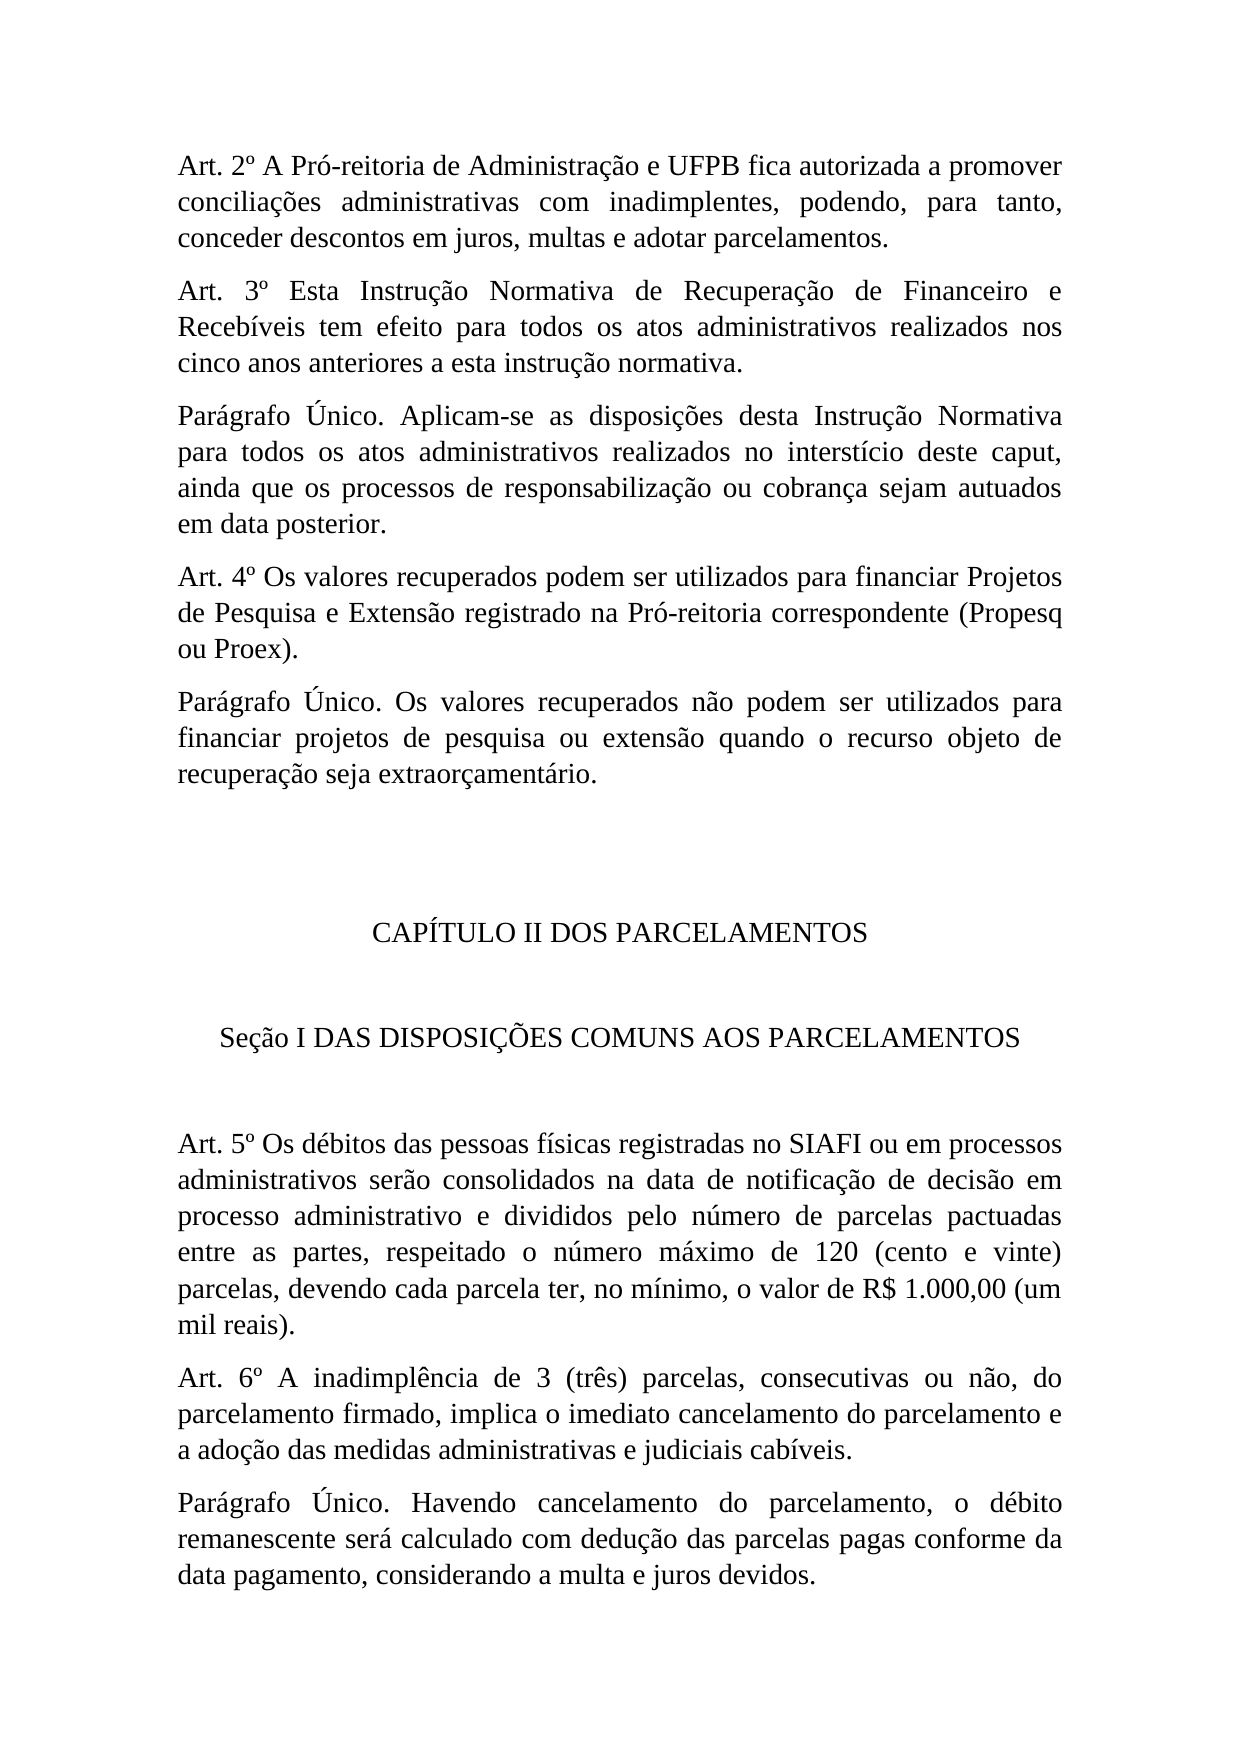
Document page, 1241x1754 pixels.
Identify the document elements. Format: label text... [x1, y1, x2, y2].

text Seção I DAS DISPOSIÇÕES COMUNS AOS PARCELAMENTOS [177, 1021, 1063, 1054]
text Parágrafo Único. Havendo cancelamento do parcelamento, o débito remanescente será calculado com dedução das parcelas pagas conforme da data pagamento, considerando a multa e juros devidos. [177, 1485, 1063, 1591]
text Parágrafo Único. Aplicam-se as disposições desta Instrução Normativa para todos os atos administrativos realizados no interstício deste caput, ainda que os processos de responsabilização ou cobrança sejam autuados em data posterior. [177, 398, 1063, 540]
text Art. 3º Esta Instrução Normativa de Recuperação de Financeiro e Recebíveis tem efeito para todos os atos administrativos realizados nos cinco anos anteriores a esta instrução normativa. [177, 273, 1063, 378]
text CAPÍTULO II DOS PARCELAMENTOS [177, 915, 1063, 948]
text Art. 5º Os débitos das pessoas físicas registradas no SIAFI ou em processos administrativos serão consolidados na data de notificação de decisão em processo administrativo e divididos pelo número de parcelas pactuadas entre as partes, respeitado o número máximo de 120 (cento e vinte) parcelas, devendo cada parcela ter, no mínimo, o valor de R$ 1.000,00 (um mil reais). [177, 1126, 1063, 1340]
text Art. 4º Os valores recuperados podem ser utilizados para financiar Projetos de Pesquisa e Extensão registrado na Pró-reitoria correspondente (Propesq ou Proex). [177, 559, 1063, 665]
text Parágrafo Único. Os valores recuperados não podem ser utilizados para financiar projetos de pesquisa ou extensão quando o recurso objeto de recuperação seja extraorçamentário. [177, 684, 1063, 790]
text Art. 6º A inadimplência de 3 (três) parcelas, consecutivas ou não, do parcelamento firmado, implica o imediato cancelamento do parcelamento e a adoção das medidas administrativas e judiciais cabíveis. [177, 1360, 1063, 1466]
text Art. 2º A Pró-reitoria de Administração e UFPB fica autorizada a promover conciliações administrativas com inadimplentes, podendo, para tanto, conceder descontos em juros, multas e adotar parcelamentos. [177, 148, 1063, 253]
